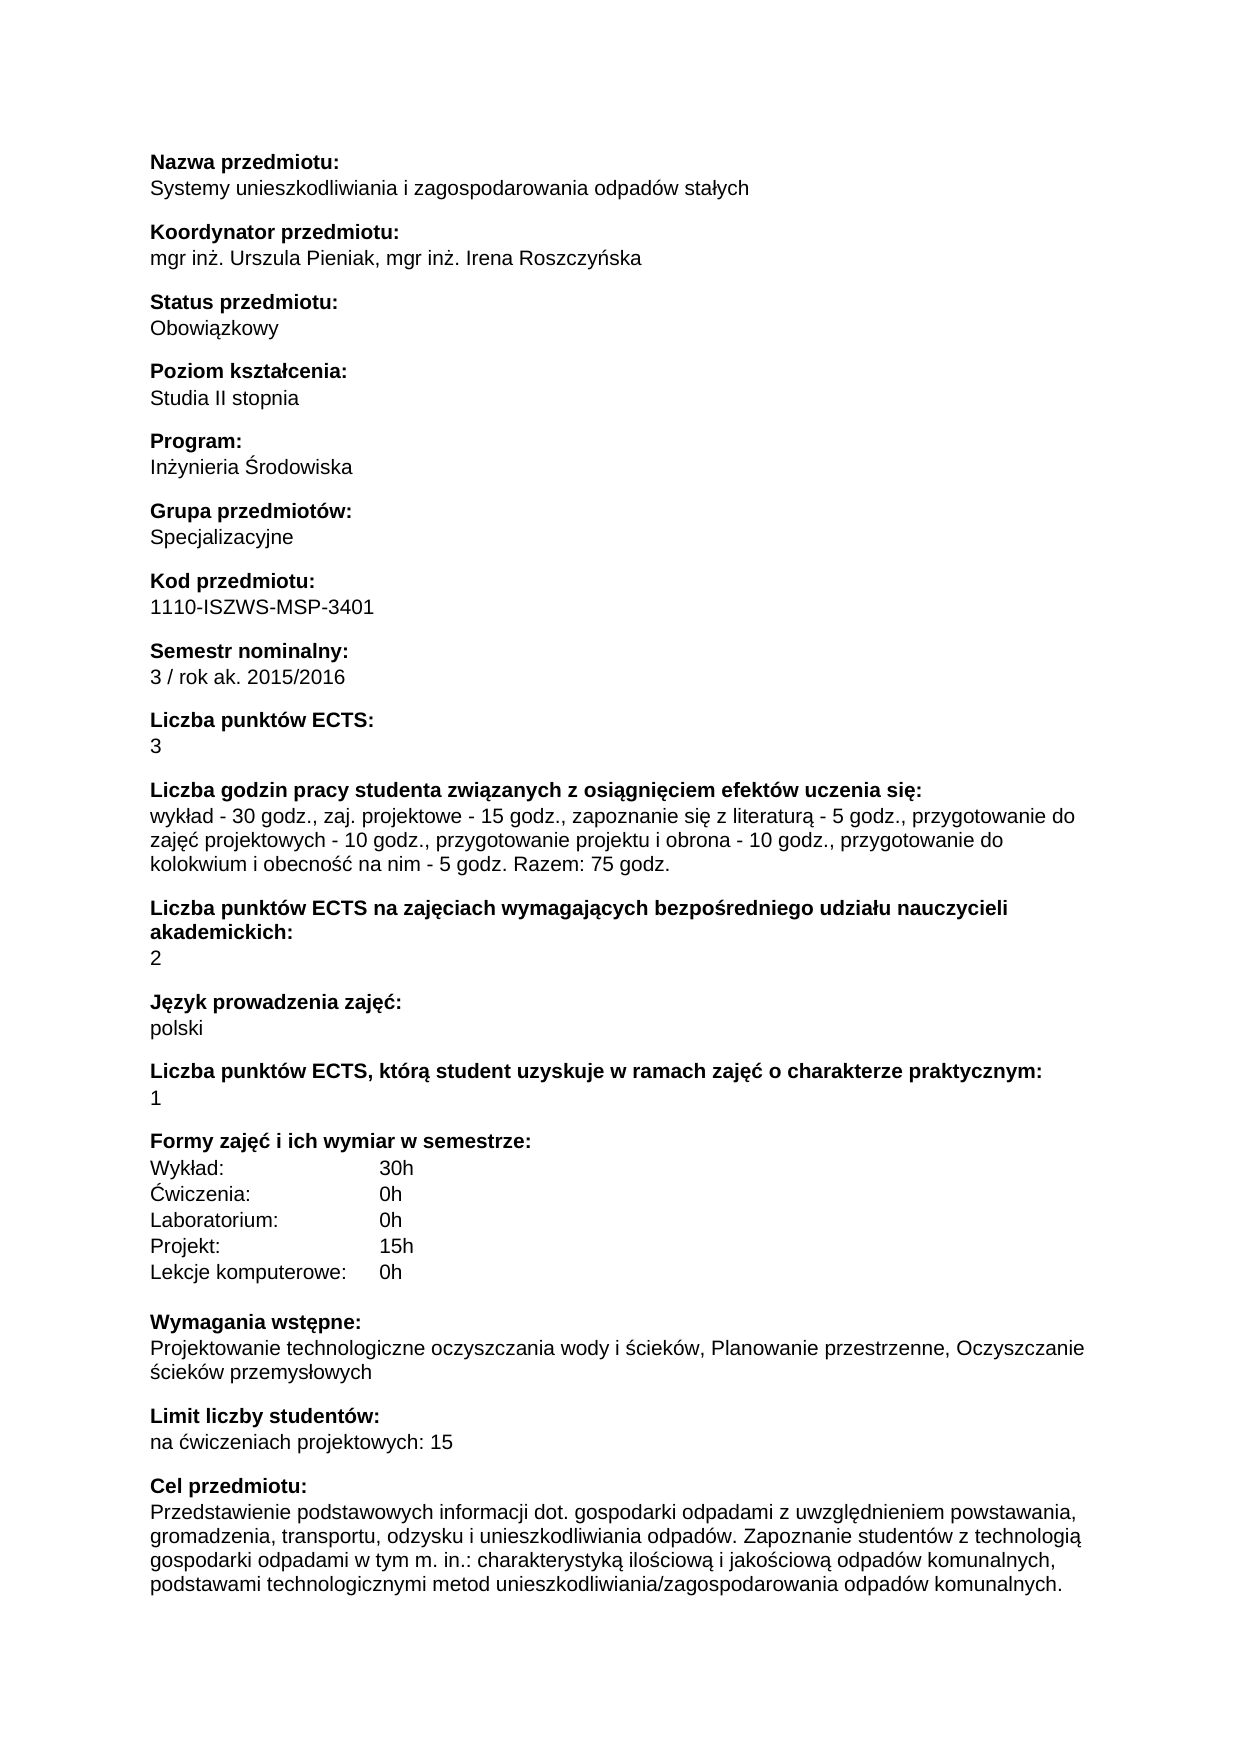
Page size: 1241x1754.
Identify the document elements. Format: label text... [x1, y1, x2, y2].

text Studia II stopnia [150, 385, 1090, 409]
text Limit liczby studentów: [150, 1404, 1090, 1428]
text Koordynator przedmiotu: [150, 220, 1090, 244]
text Formy zajęć i ich wymiar w semestrze: [150, 1129, 1090, 1153]
text Semestr nominalny: [150, 638, 1090, 662]
table_cell 0h [369, 1258, 597, 1284]
text 3 [150, 734, 1090, 758]
text 2 [150, 946, 1090, 970]
text Systemy unieszkodliwiania i zagospodarowania odpadów stałych [150, 176, 1090, 200]
table_cell Ćwiczenia: [140, 1182, 367, 1206]
text Nazwa przedmiotu: [150, 150, 1090, 174]
text Cel przedmiotu: [150, 1473, 1090, 1497]
text na ćwiczeniach projektowych: 15 [150, 1430, 1090, 1454]
table_cell 15h [369, 1232, 597, 1258]
text Program: [150, 429, 1090, 453]
table_cell Laboratorium: [140, 1208, 367, 1232]
text 1 [150, 1085, 1090, 1109]
text Liczba punktów ECTS na zajęciach wymagających bezpośredniego udziału nauczycieli akademickich: [150, 896, 1090, 944]
text Liczba godzin pracy studenta związanych z osiągnięciem efektów uczenia się: [150, 778, 1090, 802]
table_cell 0h [369, 1180, 597, 1206]
text Status przedmiotu: [150, 289, 1090, 313]
text Język prowadzenia zajęć: [150, 989, 1090, 1013]
table_header 30h [369, 1156, 597, 1180]
text Projektowanie technologiczne oczyszczania wody i ścieków, Planowanie przestrzenne, Oczyszczanie ścieków przemysłowych [150, 1336, 1090, 1384]
text Inżynieria Środowiska [150, 455, 1090, 479]
table_cell Projekt: [140, 1234, 367, 1258]
text Grupa przedmiotów: [150, 499, 1090, 523]
text Liczba punktów ECTS, którą student uzyskuje w ramach zajęć o charakterze praktycznym: [150, 1059, 1090, 1083]
table_header Wykład: [140, 1156, 367, 1180]
text wykład - 30 godz., zaj. projektowe - 15 godz., zapoznanie się z literaturą - 5 godz., przygotowanie do zajęć projektowych - 10 godz., przygotowanie projektu i obrona - 10 godz., przygotowanie do kolokwium i obecność na nim - 5 godz. Razem: 75 godz. [150, 804, 1090, 876]
text 1110-ISZWS-MSP-3401 [150, 595, 1090, 619]
text mgr inż. Urszula Pieniak, mgr inż. Irena Roszczyńska [150, 246, 1090, 270]
text Liczba punktów ECTS: [150, 708, 1090, 732]
text Obowiązkowy [150, 316, 1090, 339]
text Specjalizacyjne [150, 525, 1090, 549]
table_cell 0h [369, 1206, 597, 1232]
text Kod przedmiotu: [150, 569, 1090, 593]
text 3 / rok ak. 2015/2016 [150, 664, 1090, 688]
text polski [150, 1016, 1090, 1039]
text Poziom kształcenia: [150, 359, 1090, 383]
text Przedstawienie podstawowych informacji dot. gospodarki odpadami z uwzględnieniem powstawania, gromadzenia, transportu, odzysku i unieszkodliwiania odpadów. Zapoznanie studentów z technologią gospodarki odpadami w tym m. in.: charakterystyką ilościową i jakościową odpadów komunalnych, podstawami technologicznymi metod unieszkodliwiania/zagospodarowania odpadów komunalnych. [150, 1499, 1090, 1595]
text Wymagania wstępne: [150, 1310, 1090, 1334]
table_cell Lekcje komputerowe: [140, 1260, 367, 1284]
